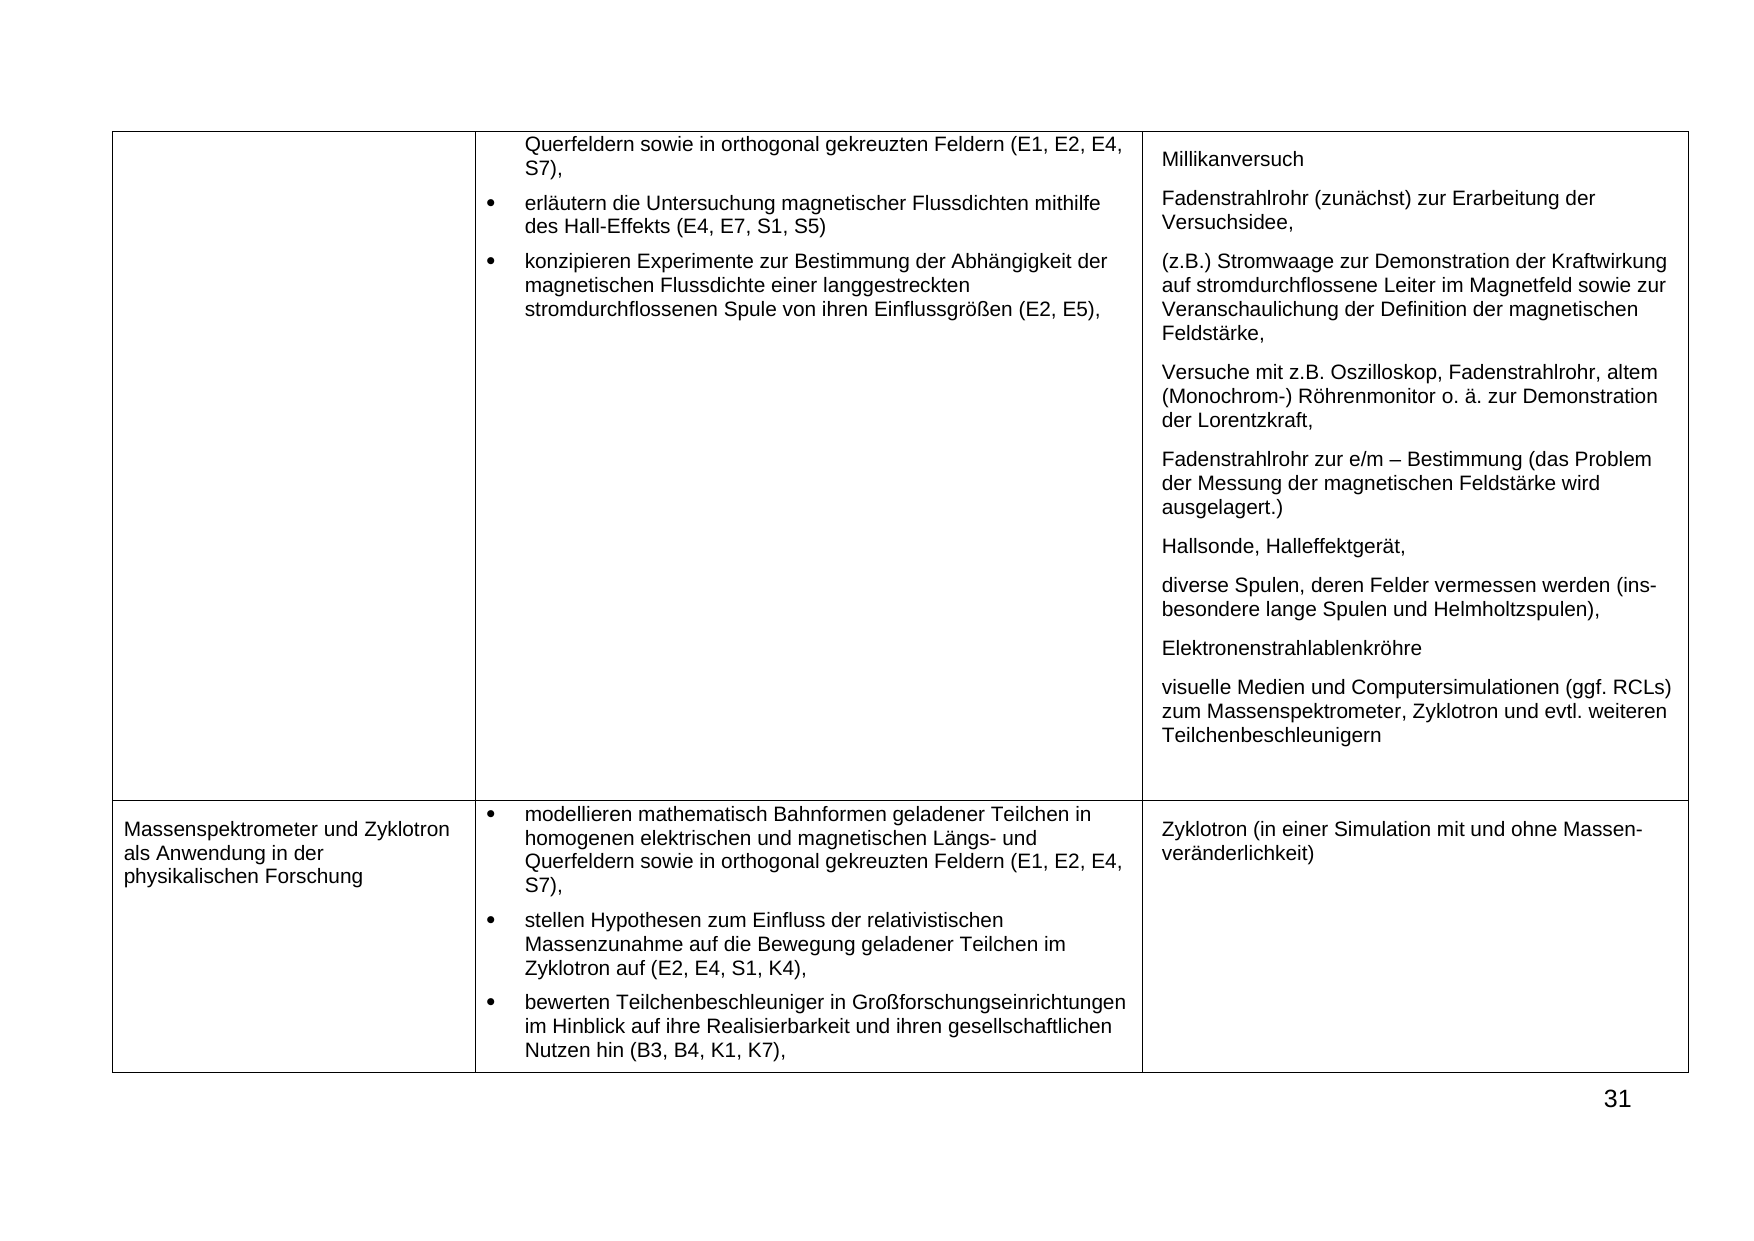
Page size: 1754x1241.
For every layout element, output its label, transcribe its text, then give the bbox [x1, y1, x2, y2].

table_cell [1143, 132, 1688, 800]
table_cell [113, 132, 475, 800]
table_cell Massenspektrometer und Zyklotron als Anwendung in der physikalischen Forschung [113, 801, 475, 1072]
table_cell modellieren mathematisch Bahnformen geladener Teilchen in homogenen elektrischen und magnetischen Längs- und Querfeldern sowie in orthogonal gekreuzten Feldern (E1, E2, E4, S7), stellen Hypothesen zum Einfluss der relativistischen Massenzunahme auf die Bewegung geladener Teilchen im Zyklotron auf (E2, E4, S1, K4), bewerten Teilchenbeschleuniger in Großforschungseinrichtungen im Hinblick auf ihre Realisierbarkeit und ihren gesellschaftlichen Nutzen hin (B3, B4, K1, K7), [476, 801, 1142, 1072]
table_cell Zyklotron (in einer Simulation mit und ohne Massen-veränderlichkeit) [1143, 801, 1688, 1072]
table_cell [476, 132, 1142, 800]
